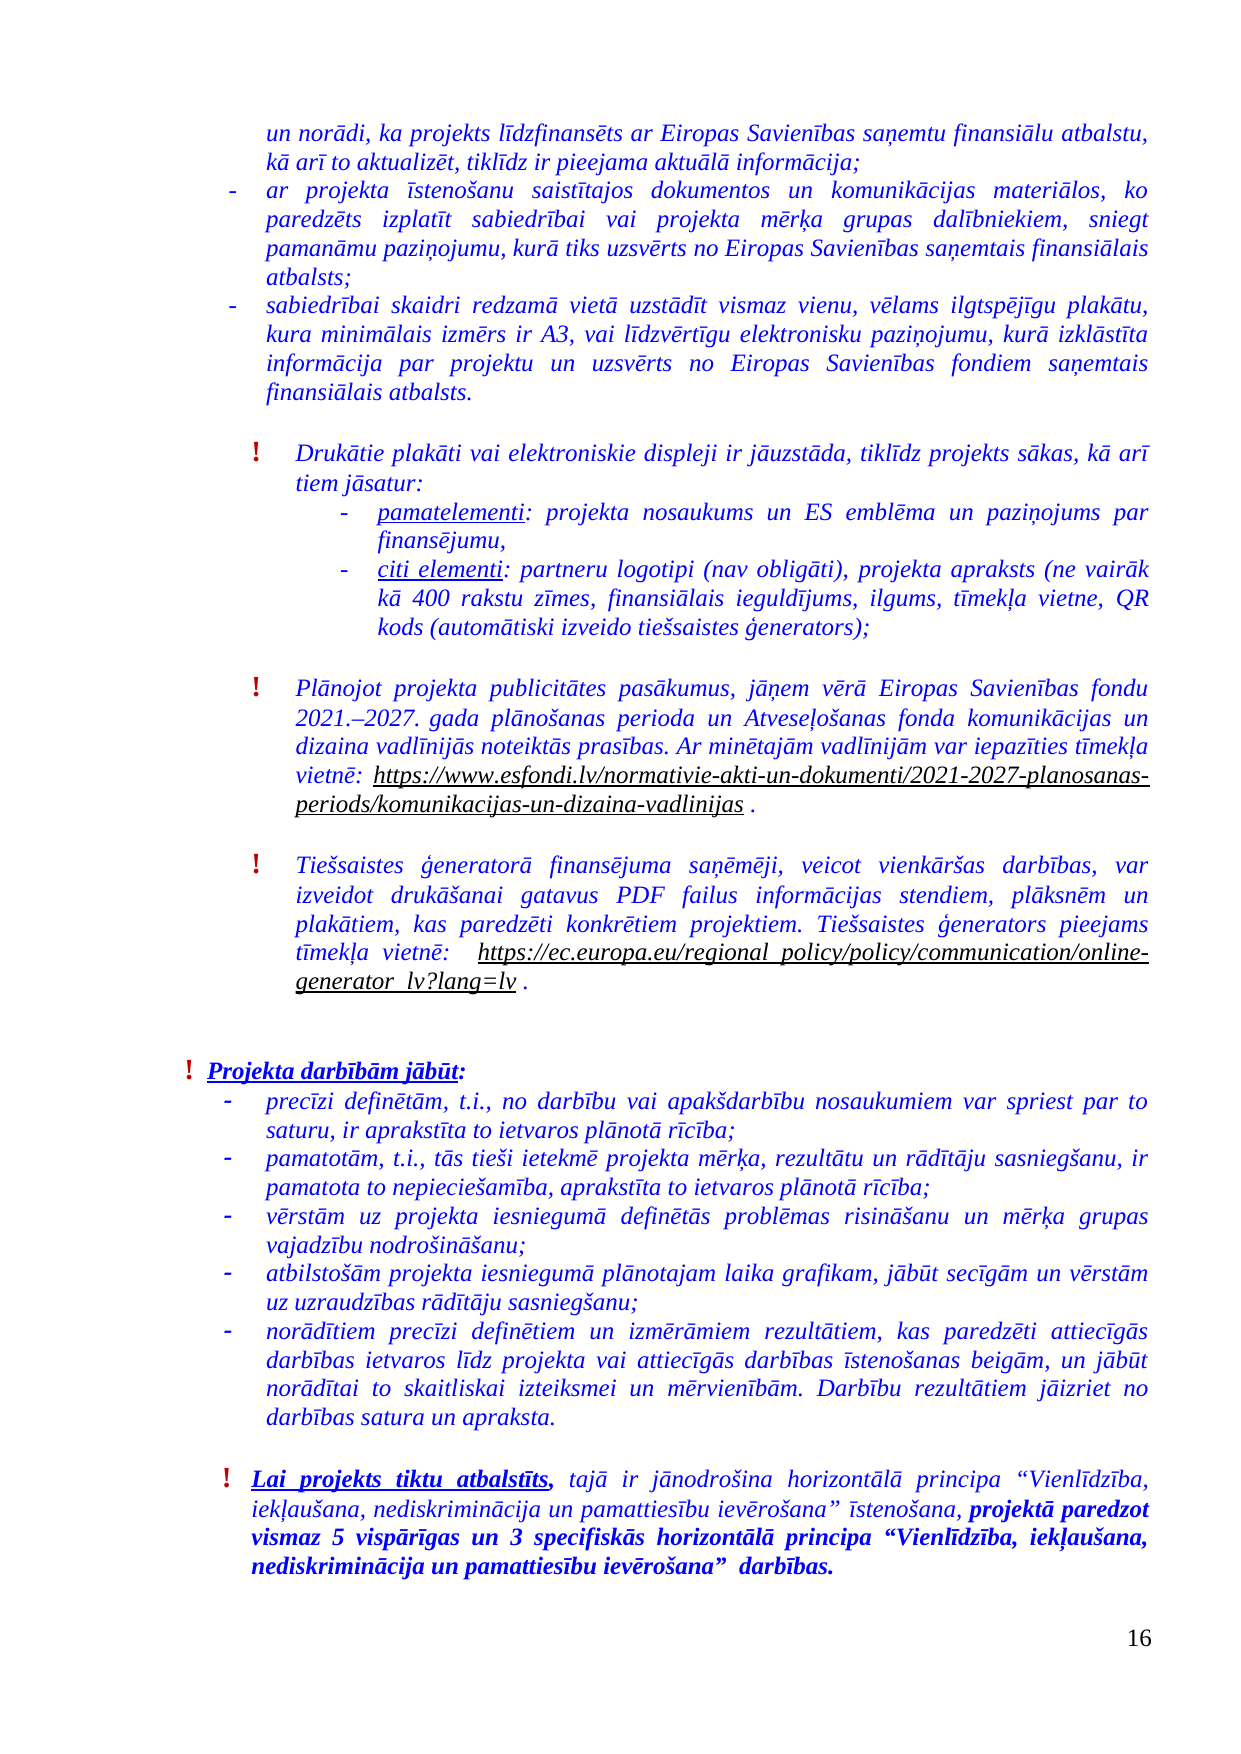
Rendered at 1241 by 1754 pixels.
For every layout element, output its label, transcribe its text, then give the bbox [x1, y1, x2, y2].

list pamatelementi: projekta nosaukums un ES emblēma un paziņojums par finansējumu, [340, 497, 1152, 554]
list ar projekta īstenošanu saistītajos dokumentos un komunikācijas materiālos, ko paredzēts izplatīt sabiedrībai vai projekta mērķa grupas dalībniekiem, sniegt pamanāmu paziņojumu, kurā tiks uzsvērts no Eiropas Savienības saņemtais finansiālais atbalsts; [228, 176, 1152, 291]
list citi elementi: partneru logotipi (nav obligāti), projekta apraksts (ne vairāk kā 400 rakstu zīmes, finansiālais ieguldījums, ilgums, tīmekļa vietne, QR kods (automātiski izveido tiešsaistes ģenerators); [340, 554, 1152, 640]
list Projekta darbībām jābūt: [184, 1052, 1152, 1086]
list atbilstošām projekta iesniegumā plānotajam laika grafikam, jābūt secīgām un vērstām uz uzraudzības rādītāju sasniegšanu; [222, 1258, 1152, 1316]
list Plānojot projekta publicitātes pasākumus, jāņem vērā Eiropas Savienības fondu 2021.–2027. gada plānošanas perioda un Atveseļošanas fonda komunikācijas un dizaina vadlīnijās noteiktās prasības. Ar minētajām vadlīnijām var iepazīties tīmekļa vietnē: https://www.esfondi.lv/normativie-akti-un-dokumenti/2021-2027-planosanas-periods/komunikacijas-un-dizaina-vadlinijas . [251, 669, 1152, 818]
list precīzi definētām, t.i., no darbību vai apakšdarbību nosaukumiem var spriest par to saturu, ir aprakstīta to ietvaros plānotā rīcība; [222, 1086, 1152, 1143]
list sabiedrībai skaidri redzamā vietā uzstādīt vismaz vienu, vēlams ilgtspējīgu plakātu, kura minimālais izmērs ir A3, vai līdzvērtīgu elektronisku paziņojumu, kurā izklāstīta informācija par projektu un uzsvērts no Eiropas Savienības fondiem saņemtais finansiālais atbalsts. [228, 291, 1152, 406]
list pamatotām, t.i., tās tieši ietekmē projekta mērķa, rezultātu un rādītāju sasniegšanu, ir pamatota to nepieciešamība, aprakstīta to ietvaros plānotā rīcība; [222, 1143, 1152, 1201]
list Lai projekts tiktu atbalstīts, tajā ir jānodrošina horizontālā principa “Vienlīdzība, iekļaušana, nediskriminācija un pamattiesību ievērošana” īstenošana, projektā paredzot vismaz 5 vispārīgas un 3 specifiskās horizontālā principa “Vienlīdzība, iekļaušana, nediskriminācija un pamattiesību ievērošana” darbības. [222, 1460, 1152, 1580]
list Drukātie plakāti vai elektroniskie displeji ir jāuzstāda, tiklīdz projekts sākas, kā arī tiem jāsatur: [251, 434, 1152, 497]
list vērstām uz projekta iesniegumā definētās problēmas risināšanu un mērķa grupas vajadzību nodrošināšanu; [222, 1201, 1152, 1258]
list Tiešsaistes ģeneratorā finansējuma saņēmēji, veicot vienkāršas darbības, var izveidot drukāšanai gatavus PDF failus informācijas stendiem, plāksnēm un plakātiem, kas paredzēti konkrētiem projektiem. Tiešsaistes ģenerators pieejams tīmekļa vietnē: https://ec.europa.eu/regional_policy/policy/communication/online-generator_lv?lang=lv . [251, 846, 1152, 995]
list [228, 118, 1152, 176]
list norādītiem precīzi definētiem un izmērāmiem rezultātiem, kas paredzēti attiecīgās darbības ietvaros līdz projekta vai attiecīgās darbības īstenošanas beigām, un jābūt norādītai to skaitliskai izteiksmei un mērvienībām. Darbību rezultātiem jāizriet no darbības satura un apraksta. [222, 1316, 1152, 1431]
